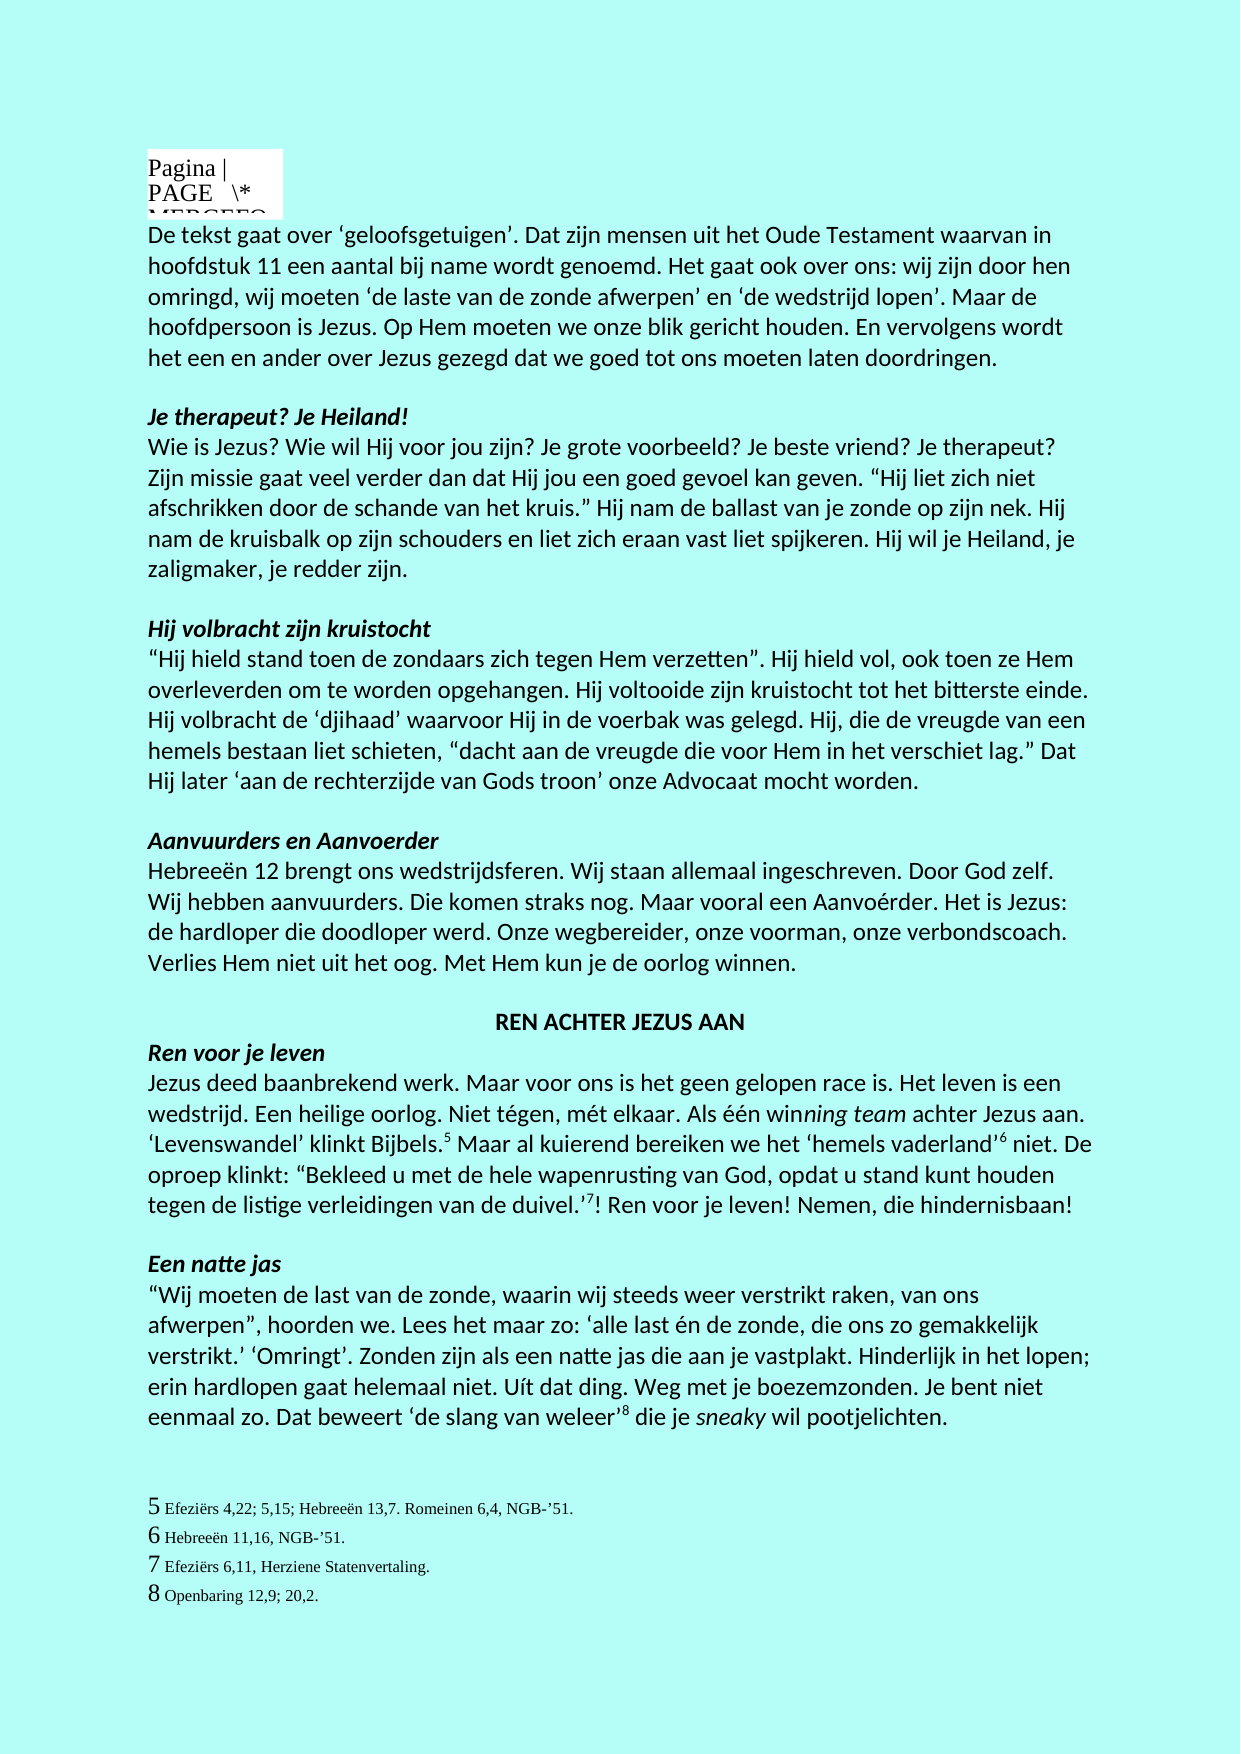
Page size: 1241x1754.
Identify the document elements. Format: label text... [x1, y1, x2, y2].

text Aanvuurders en Aanvoerder [148, 825, 1093, 855]
text Een natte jas [148, 1248, 1093, 1279]
text “Wij moeten de last van de zonde, waarin wij steeds weer verstrikt raken, van ons afwerpen”, hoorden we. Lees het maar zo: ‘alle last én de zonde, die ons zo gemakkelijk verstrikt.’ ‘Omringt’. Zonden zijn als een natte jas die aan je vastplakt. Hinderlijk in het lopen; erin hardlopen gaat helemaal niet. Uít dat ding. Weg met je boezemzonden. Je bent niet eenmaal zo. Dat beweert ‘de slang van weleer’ die je sneaky wil pootjelichten. [148, 1279, 1093, 1432]
text Hij volbracht zijn kruistocht [148, 613, 1093, 643]
text Jezus deed baanbrekend werk. Maar voor ons is het geen gelopen race is. Het leven is een wedstrijd. Een heilige oorlog. Niet tégen, mét elkaar. Als één winning team achter Jezus aan. ‘Levenswandel’ klinkt Bijbels. Maar al kuierend bereiken we het ‘hemels vaderland’ niet. De oproep klinkt: “Bekleed u met de hele wapenrusting van God, opdat u stand kunt houden tegen de listige verleidingen van de duivel.’! Ren voor je leven! Nemen, die hindernisbaan! [148, 1067, 1093, 1220]
text Je therapeut? Je Heiland! [148, 401, 1093, 432]
text Hebreeën 12 brengt ons wedstrijdsferen. Wij staan allemaal ingeschreven. Door God zelf. Wij hebben aanvuurders. Die komen straks nog. Maar vooral een Aanvoérder. Het is Jezus: de hardloper die doodloper werd. Onze wegbereider, onze voorman, onze verbondscoach. Verlies Hem niet uit het oog. Met Hem kun je de oorlog winnen. [148, 855, 1093, 977]
text Wie is Jezus? Wie wil Hij voor jou zijn? Je grote voorbeeld? Je beste vriend? Je therapeut? Zijn missie gaat veel verder dan dat Hij jou een goed gevoel kan geven. “Hij liet zich niet afschrikken door de schande van het kruis.” Hij nam de ballast van je zonde op zijn nek. Hij nam de kruisbalk op zijn schouders en liet zich eraan vast liet spijkeren. Hij wil je Heiland, je zaligmaker, je redder zijn. [148, 432, 1093, 584]
text “Hij hield stand toen de zondaars zich tegen Hem verzetten”. Hij hield vol, ook toen ze Hem overleverden om te worden opgehangen. Hij voltooide zijn kruistocht tot het bitterste einde. Hij volbracht de ‘djihaad’ waarvoor Hij in de voerbak was gelegd. Hij, die de vreugde van een hemels bestaan liet schieten, “dacht aan de vreugde die voor Hem in het verschiet lag.” Dat Hij later ‘aan de rechterzijde van Gods troon’ onze Advocaat mocht worden. [148, 643, 1093, 796]
text De tekst gaat over ‘geloofsgetuigen’. Dat zijn mensen uit het Oude Testament waarvan in hoofdstuk 11 een aantal bij name wordt genoemd. Het gaat ook over ons: wij zijn door hen omringd, wij moeten ‘de laste van de zonde afwerpen’ en ‘de wedstrijd lopen’. Maar de hoofdpersoon is Jezus. Op Hem moeten we onze blik gericht houden. En vervolgens wordt het een en ander over Jezus gezegd dat we goed tot ons moeten laten doordringen. [148, 220, 1093, 372]
text Ren voor je leven [148, 1037, 1093, 1067]
text REN ACHTER JEZUS AAN [148, 1006, 1093, 1037]
